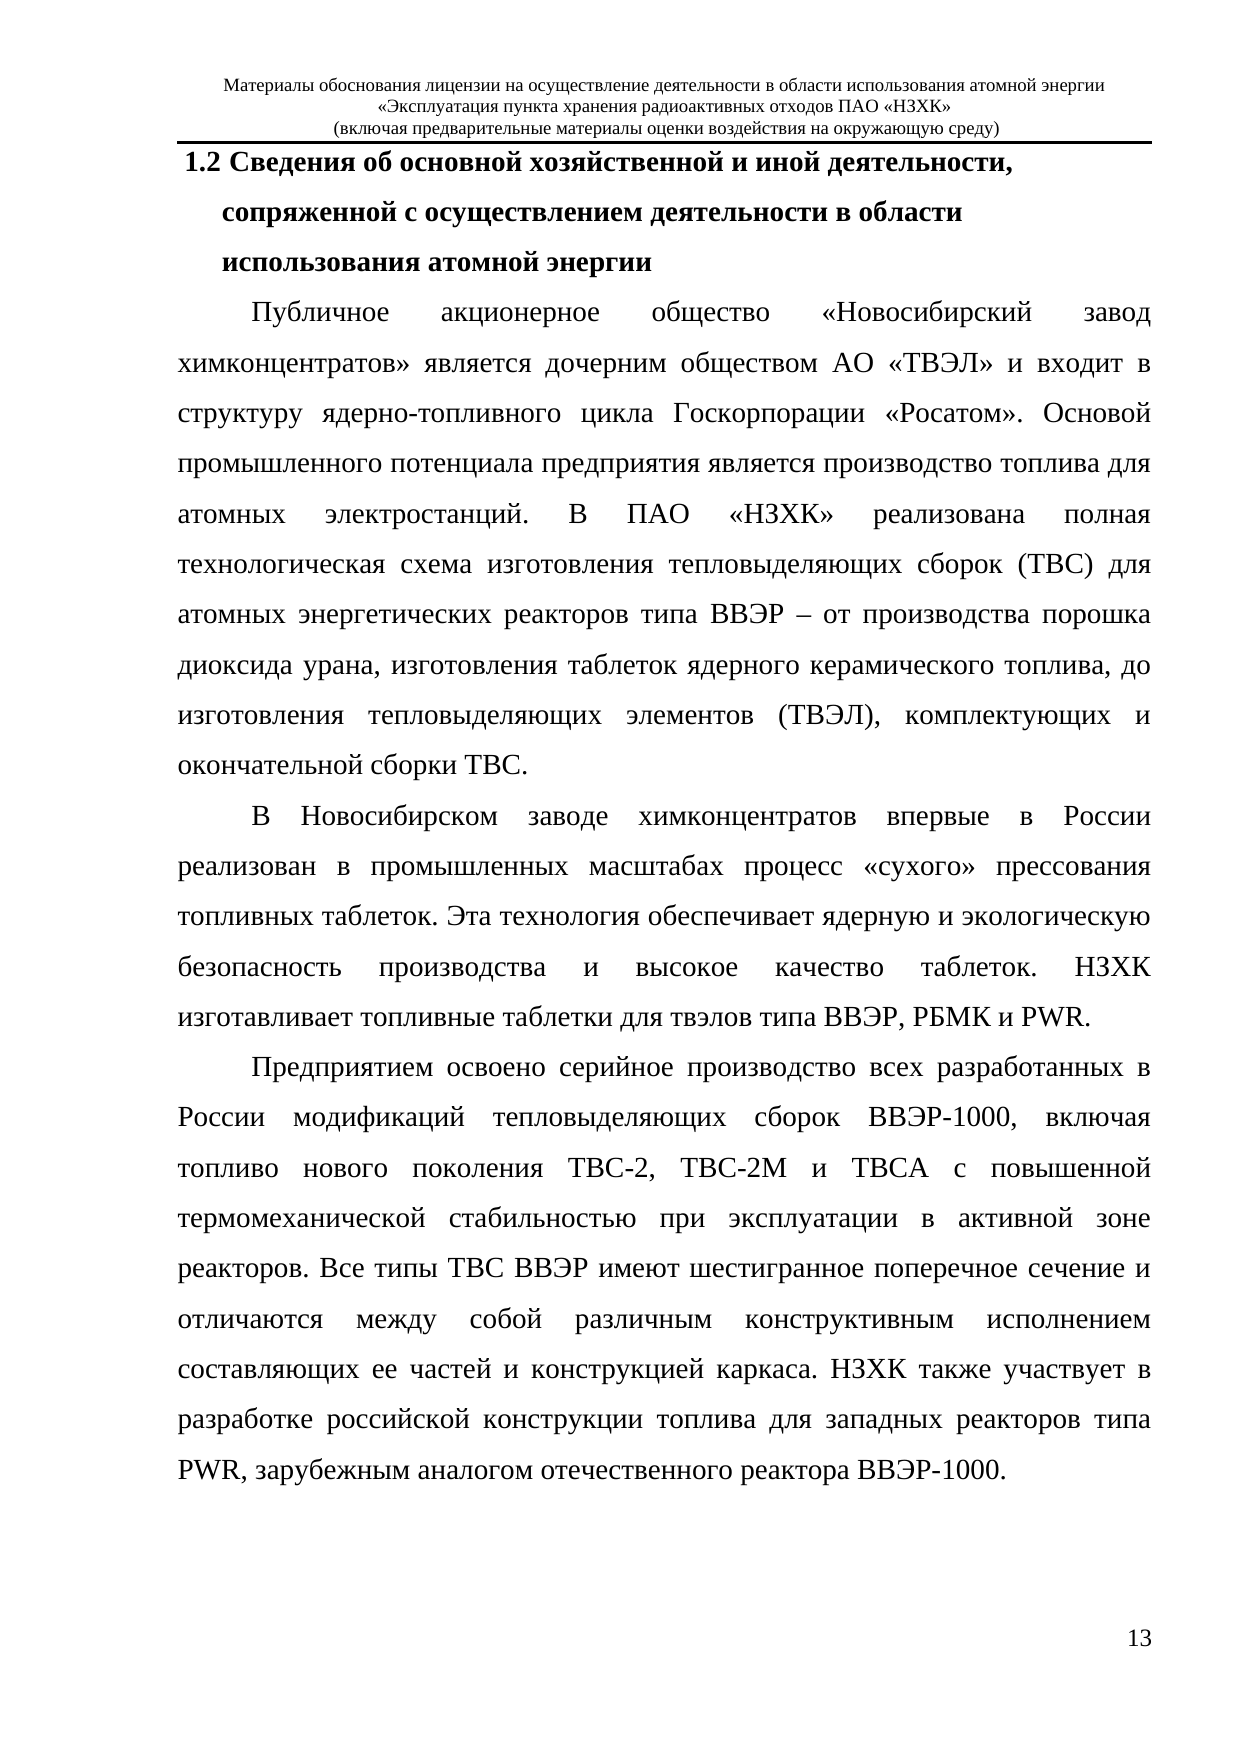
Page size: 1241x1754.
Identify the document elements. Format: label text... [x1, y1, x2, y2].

subtitle Сведения об основной хозяйственной и иной деятельности, сопряженной с осуществлением деятельности в области использования атомной энергии [184, 144, 1152, 278]
text Публичное акционерное общество «Новосибирский завод химконцентратов» является дочерним обществом АО «ТВЭЛ» и входит в структуру ядерно-топливного цикла Госкорпорации «Росатом». Основой промышленного потенциала предприятия является производство топлива для атомных электростанций. В ПАО «НЗХК» реализована полная технологическая схема изготовления тепловыделяющих сборок (ТВС) для атомных энергетических реакторов типа ВВЭР – от производства порошка диоксида урана, изготовления таблеток ядерного керамического топлива, до изготовления тепловыделяющих элементов (ТВЭЛ), комплектующих и окончательной сборки ТВС. [177, 294, 1152, 781]
text В Новосибирском заводе химконцентратов впервые в России реализован в промышленных масштабах процесс «сухого» прессования топливных таблеток. Эта технология обеспечивает ядерную и экологическую безопасность производства и высокое качество таблеток. НЗХК изготавливает топливные таблетки для твэлов типа ВВЭР, РБМК и PWR. [177, 798, 1152, 1032]
text Предприятием освоено серийное производство всех разработанных в России модификаций тепловыделяющих сборок ВВЭР-1000, включая топливо нового поколения ТВС-2, ТВС-2М и ТВСА с повышенной термомеханической стабильностью при эксплуатации в активной зоне реакторов. Все типы ТВС ВВЭР имеют шестигранное поперечное сечение и отличаются между собой различным конструктивным исполнением составляющих ее частей и конструкцией каркаса. НЗХК также участвует в разработке российской конструкции топлива для западных реакторов типа PWR, зарубежным аналогом отечественного реактора ВВЭР-1000. [177, 1049, 1152, 1485]
